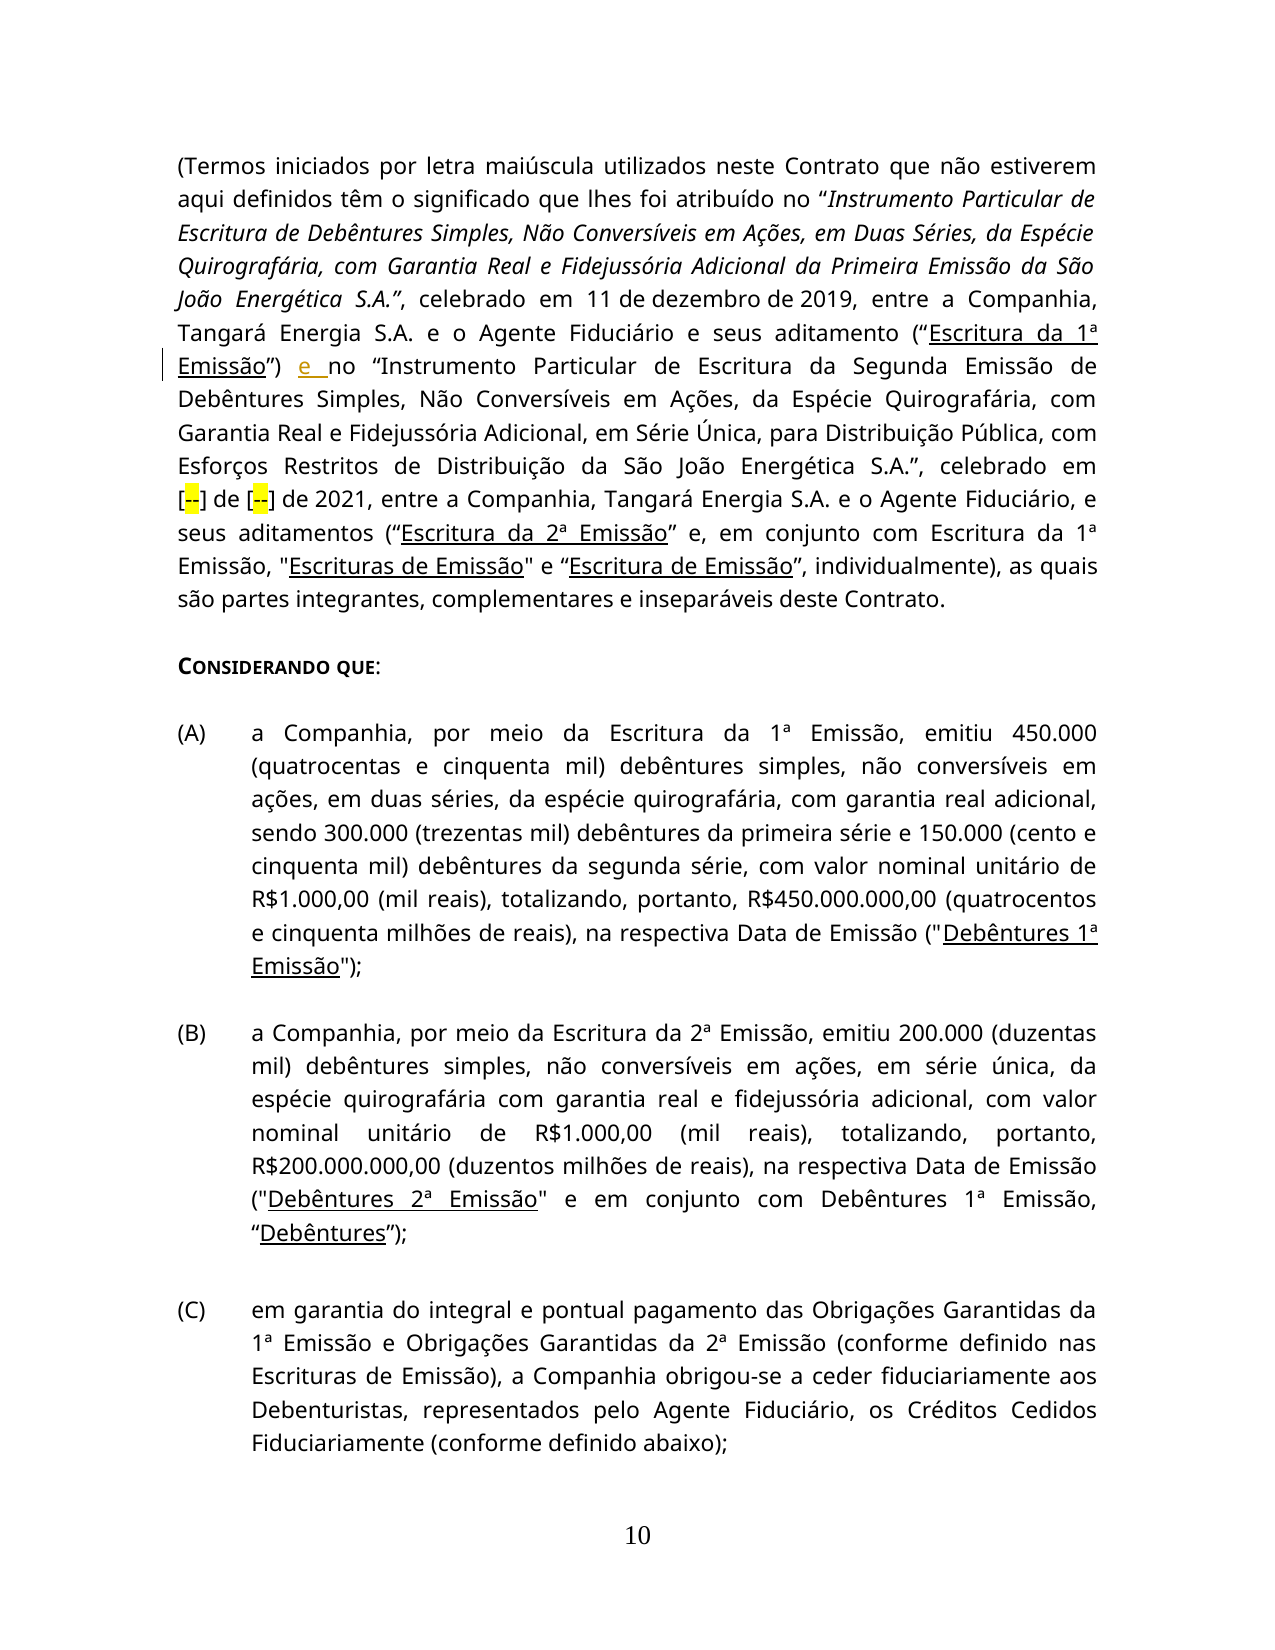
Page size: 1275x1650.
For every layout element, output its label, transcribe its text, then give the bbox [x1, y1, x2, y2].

list a Companhia, por meio da Escritura da 2ª Emissão, emitiu 200.000 (duzentas mil) debêntures simples, não conversíveis em ações, em série única, da espécie quirografária com garantia real e fidejussória adicional, com valor nominal unitário de R$1.000,00 (mil reais), totalizando, portanto, R$200.000.000,00 (duzentos milhões de reais), na respectiva Data de Emissão ("Debêntures 2ª Emissão" e em conjunto com Debêntures 1ª Emissão, “Debêntures”); [177, 1014, 1098, 1248]
text (Termos iniciados por letra maiúscula utilizados neste Contrato que não estiverem aqui definidos têm o significado que lhes foi atribuído no “Instrumento Particular de Escritura de Debêntures Simples, Não Conversíveis em Ações, em Duas Séries, da Espécie Quirografária, com Garantia Real e Fidejussória Adicional da Primeira Emissão da São João Energética S.A.”, celebrado em 11 de dezembro de 2019, entre a Companhia, Tangará Energia S.A. e o Agente Fiduciário e seus aditamento (“Escritura da 1ª Emissão”) no “Instrumento Particular de Escritura da Segunda Emissão de Debêntures Simples, Não Conversíveis em Ações, da Espécie Quirografária, com Garantia Real e Fidejussória Adicional, em Série Única, para Distribuição Pública, com Esforços Restritos de Distribuição da São João Energética S.A.”, celebrado em [--] de [--] de 2021, entre a Companhia, Tangará Energia S.A. e o Agente Fiduciário, e seus aditamentos (“Escritura da 2ª Emissão” e, em conjunto com Escritura da 1ª Emissão, "Escrituras de Emissão" e “Escritura de Emissão”, individualmente), as quais são partes integrantes, complementares e inseparáveis deste Contrato. [177, 148, 1098, 614]
list em garantia do integral e pontual pagamento das Obrigações Garantidas da 1ª Emissão e Obrigações Garantidas da 2ª Emissão (conforme definido nas Escrituras de Emissão), a Companhia obrigou-se a ceder fiduciariamente aos Debenturistas, representados pelo Agente Fiduciário, os Créditos Cedidos Fiduciariamente (conforme definido abaixo); [177, 1291, 1098, 1458]
text Considerando que: [177, 648, 1098, 681]
list a Companhia, por meio da Escritura da 1ª Emissão, emitiu 450.000 (quatrocentas e cinquenta mil) debêntures simples, não conversíveis em ações, em duas séries, da espécie quirografária, com garantia real adicional, sendo 300.000 (trezentas mil) debêntures da primeira série e 150.000 (cento e cinquenta mil) debêntures da segunda série, com valor nominal unitário de R$1.000,00 (mil reais), totalizando, portanto, R$450.000.000,00 (quatrocentos e cinquenta milhões de reais), na respectiva Data de Emissão ("Debêntures 1ª Emissão"); [177, 714, 1098, 981]
